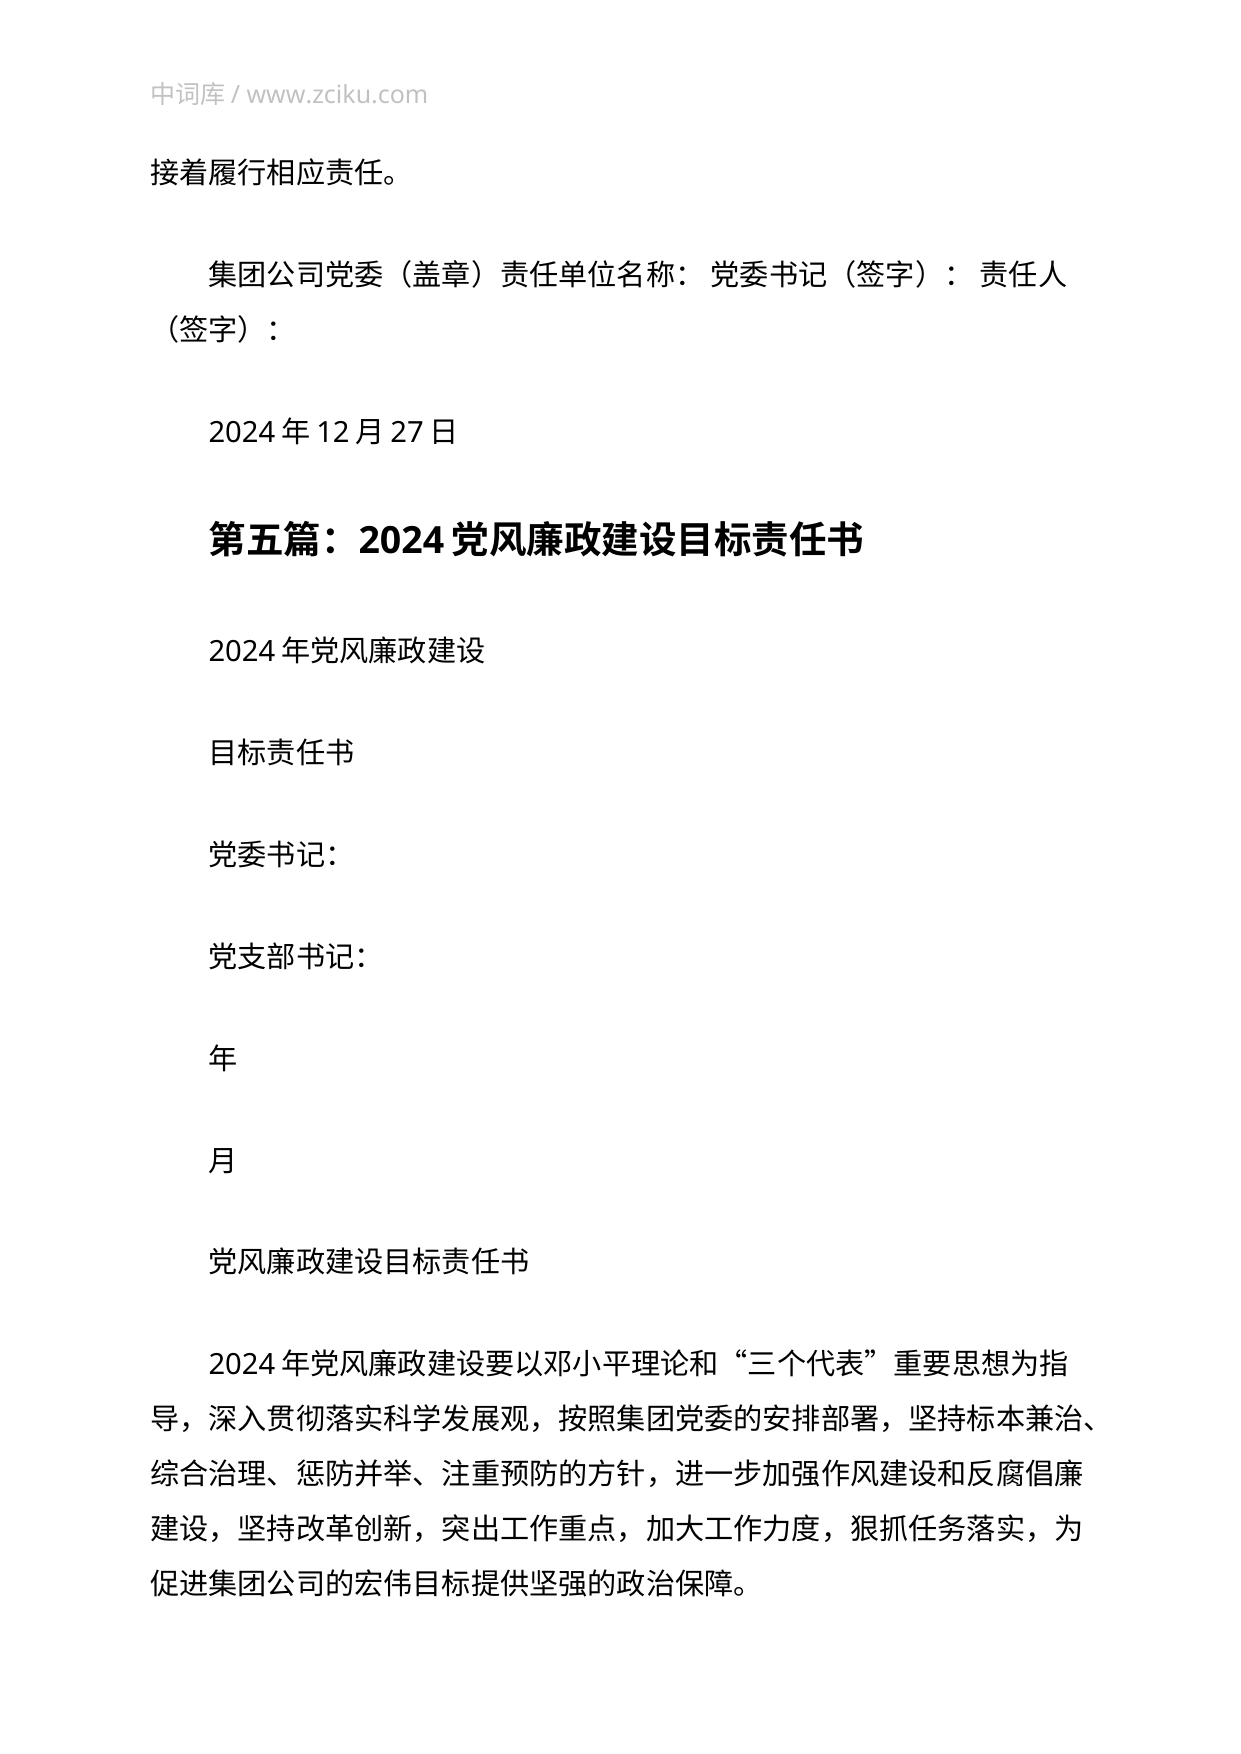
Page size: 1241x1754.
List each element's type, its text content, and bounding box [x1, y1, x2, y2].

text 目标责任书 [150, 730, 1090, 772]
text 2024年党风廉政建设 [150, 628, 1090, 670]
text 年 [150, 1035, 1090, 1078]
text 党支部书记： [150, 933, 1090, 976]
text 党委书记： [150, 832, 1090, 874]
text 第五篇：2024党风廉政建设目标责任书 [150, 510, 1090, 565]
text 2024年12月27日 [150, 408, 1090, 451]
text 月 [150, 1137, 1090, 1179]
text 集团公司党委（盖章）责任单位名称： 党委书记（签字）： 责任人（签字）： [150, 252, 1090, 349]
text 党风廉政建设目标责任书 [150, 1239, 1090, 1281]
text 2024年党风廉政建设要以邓小平理论和“三个代表”重要思想为指导，深入贯彻落实科学发展观，按照集团党委的安排部署，坚持标本兼治、综合治理、惩防并举、注重预防的方针，进一步加强作风建设和反腐倡廉建设，坚持改革创新，突出工作重点，加大工作力度，狠抓任务落实，为促进集团公司的宏伟目标提供坚强的政治保障。 [150, 1341, 1090, 1603]
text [150, 150, 1090, 192]
